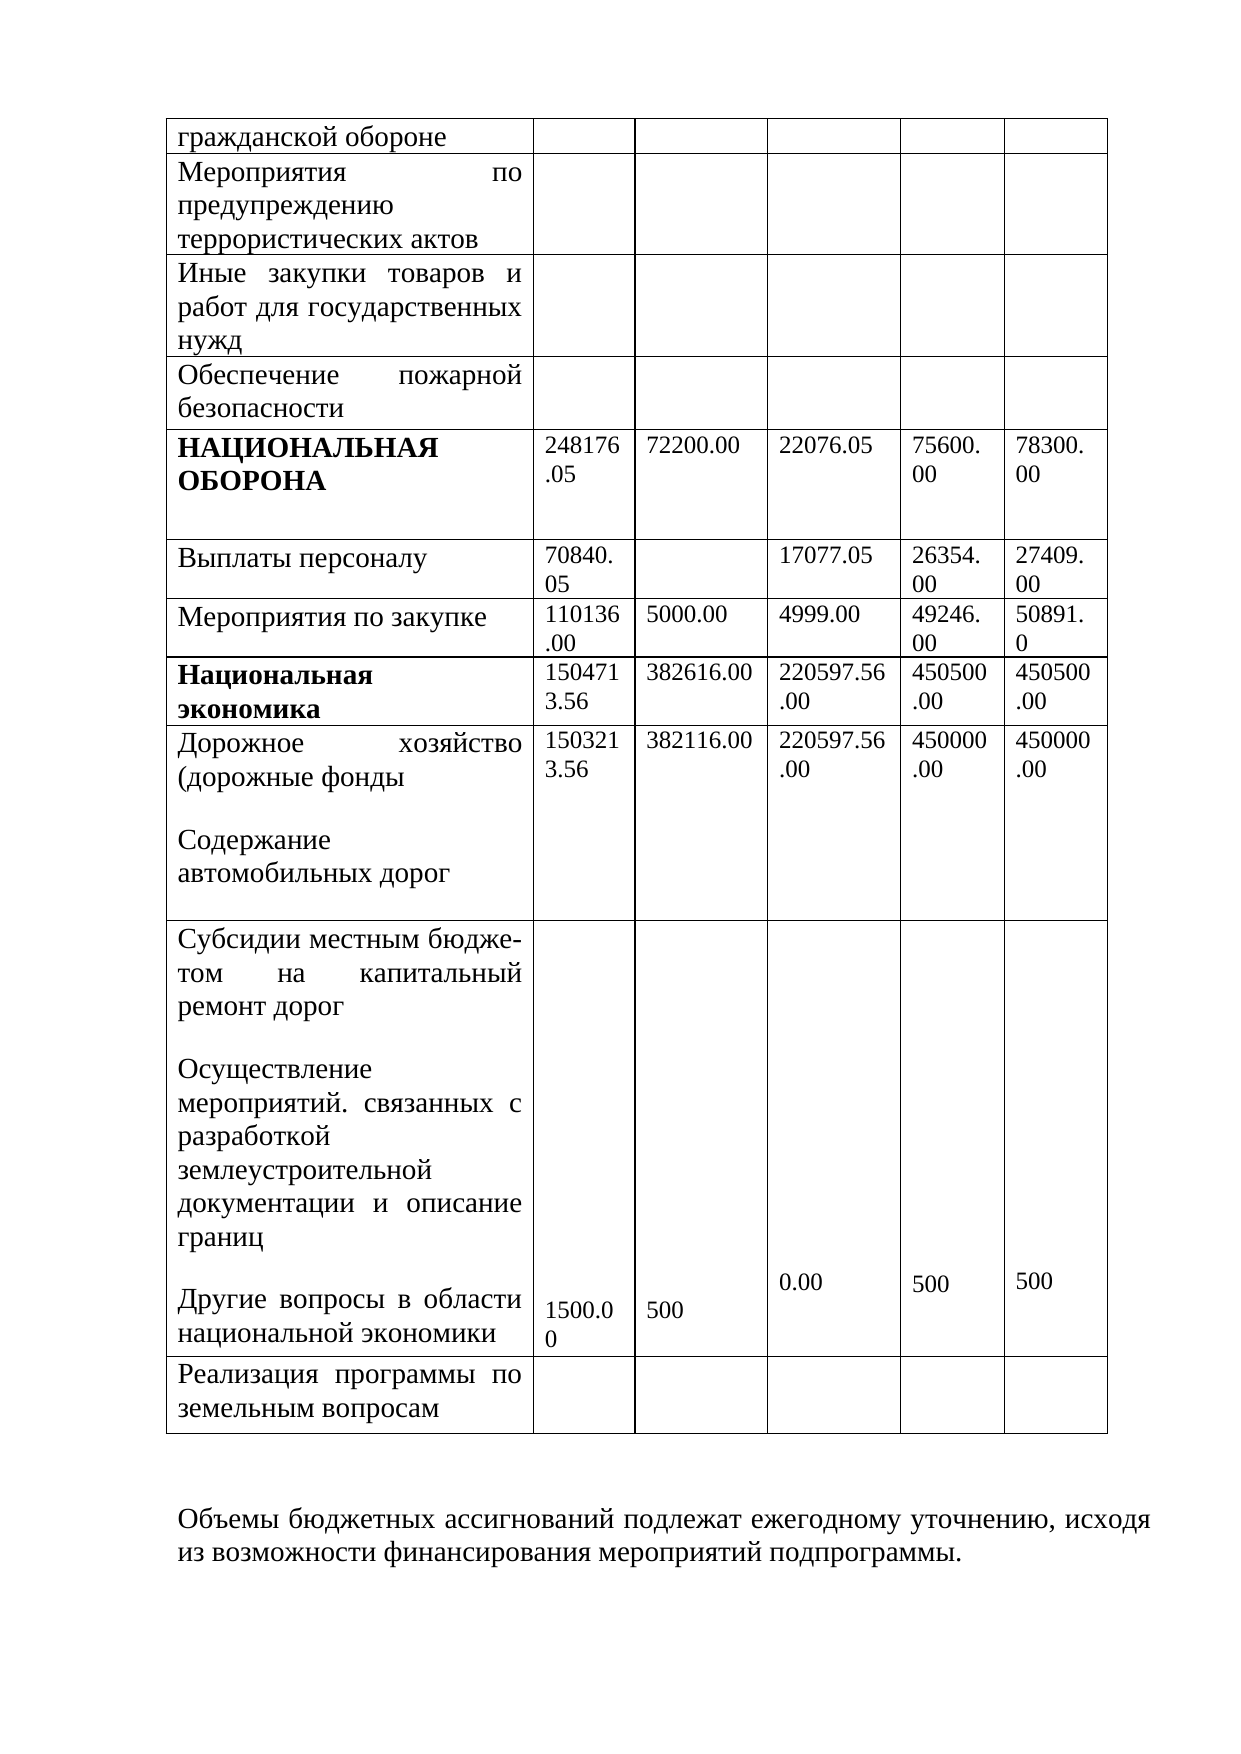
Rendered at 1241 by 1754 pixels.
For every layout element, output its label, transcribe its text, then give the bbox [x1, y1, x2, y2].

table_cell [768, 154, 900, 254]
table_cell [901, 357, 1004, 429]
table_cell 450000.00 [901, 726, 1004, 920]
table_cell [768, 119, 900, 153]
table_cell 1500.00 [534, 921, 634, 1356]
table_cell [901, 1357, 1004, 1433]
text Объемы бюджетных ассигнований подлежат ежегодному уточнению, исходя из возможности финансирования мероприятий подпрограммы. [177, 1501, 1152, 1568]
table_cell [1005, 154, 1107, 254]
table_cell 500 [1005, 921, 1107, 1356]
table_cell [768, 1357, 900, 1433]
table_cell Выплаты персоналу [167, 540, 533, 598]
table_cell 382116.00 [636, 726, 767, 920]
table_cell Субсидии местным бюдже- том на капитальный ремонт дорог Осуществление мероприятий. связанных с разработкой землеустроительной документации и описание границ Другие вопросы в области национальной экономики [167, 921, 533, 1356]
table_cell 450500.00 [901, 658, 1004, 724]
table_cell 382616.00 [636, 658, 767, 724]
table_cell Дорожное хозяйство (дорожные фонды Содержание автомобильных дорог [167, 726, 533, 920]
table_cell 70840.05 [534, 540, 634, 598]
table_cell [1005, 119, 1107, 153]
table_cell 26354.00 [901, 540, 1004, 598]
table_cell [636, 540, 767, 598]
table_cell 110136.00 [534, 599, 634, 656]
table_cell 17077.05 [768, 540, 900, 598]
table_cell 0.00 [768, 921, 900, 1356]
table_cell 450500.00 [1005, 658, 1107, 724]
table_cell Обеспечение пожарной безопасности [167, 357, 533, 429]
table_cell 220597.56.00 [768, 726, 900, 920]
table_cell 220597.56.00 [768, 658, 900, 724]
table_cell 50891.0 [1005, 599, 1107, 656]
table_cell [768, 255, 900, 356]
table_cell [1005, 357, 1107, 429]
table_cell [167, 119, 533, 153]
table_cell [1005, 255, 1107, 356]
table_cell [636, 119, 767, 153]
table_cell 72200.00 [636, 430, 767, 539]
table_cell Иные закупки товаров и работ для государственных нужд [167, 255, 533, 356]
table_cell [636, 357, 767, 429]
table_cell Мероприятия по предупреждению террористических актов [167, 154, 533, 254]
table_cell 22076.05 [768, 430, 900, 539]
table_cell 500 [636, 921, 767, 1356]
table_cell 248176.05 [534, 430, 634, 539]
table_cell [768, 357, 900, 429]
table_cell 75600.00 [901, 430, 1004, 539]
table_cell [534, 357, 634, 429]
table_cell [901, 154, 1004, 254]
table_cell [534, 154, 634, 254]
table_cell [636, 255, 767, 356]
table_cell 78300.00 [1005, 430, 1107, 539]
table_cell 5000.00 [636, 599, 767, 656]
table_cell [534, 119, 634, 153]
table_cell 27409.00 [1005, 540, 1107, 598]
table_cell Мероприятия по закупке [167, 599, 533, 656]
table_cell [534, 255, 634, 356]
table_cell НАЦИОНАЛЬНАЯ ОБОРОНА [167, 430, 533, 539]
table_cell 49246.00 [901, 599, 1004, 656]
table_cell [636, 154, 767, 254]
table_cell Реализация программы по земельным вопросам [167, 1357, 533, 1433]
table_cell 1503213.56 [534, 726, 634, 920]
table_cell [534, 1357, 634, 1433]
table_cell 1504713.56 [534, 658, 634, 724]
table_cell Национальная экономика [167, 658, 533, 724]
table_cell [1005, 1357, 1107, 1433]
table_cell [901, 255, 1004, 356]
table_cell [901, 119, 1004, 153]
table_cell 500 [901, 921, 1004, 1356]
table_cell 4999.00 [768, 599, 900, 656]
table_cell 450000.00 [1005, 726, 1107, 920]
table_cell [636, 1357, 767, 1433]
